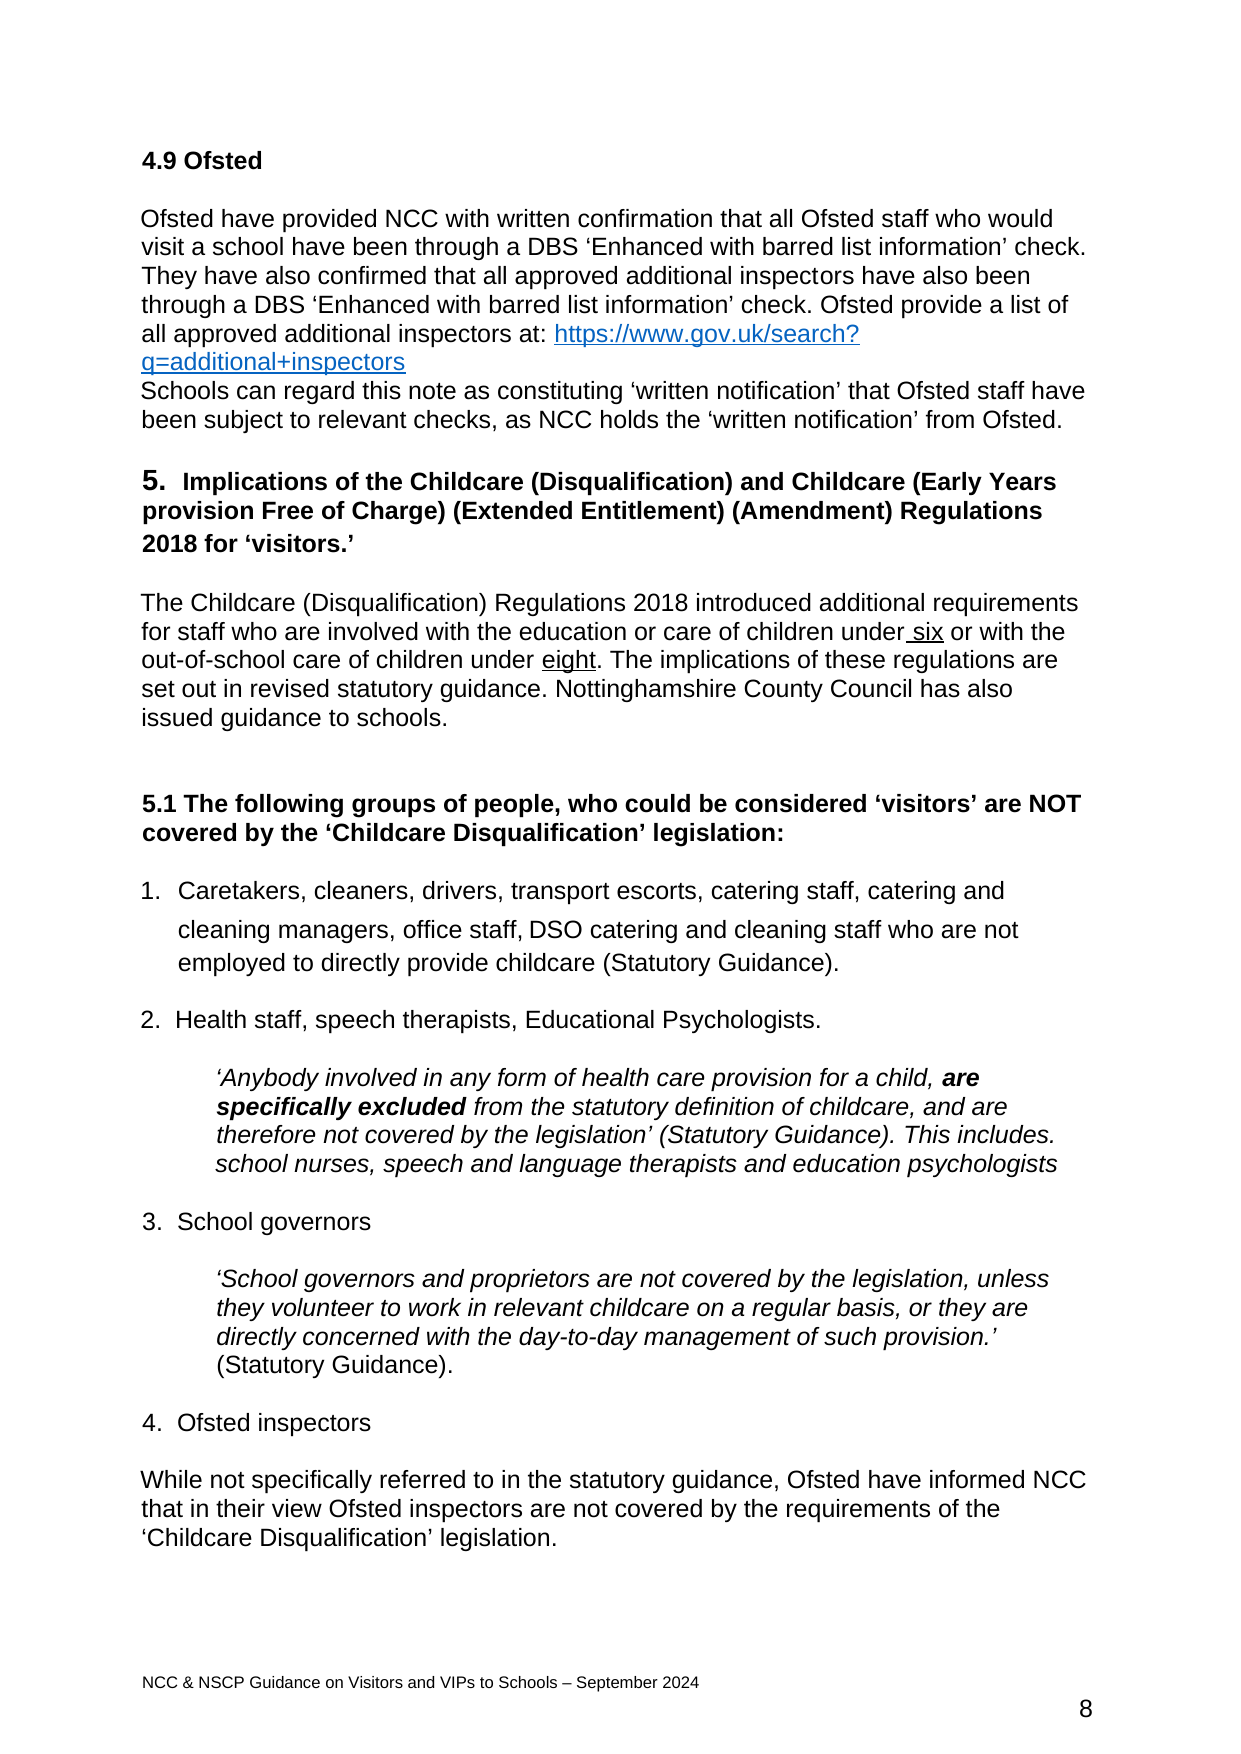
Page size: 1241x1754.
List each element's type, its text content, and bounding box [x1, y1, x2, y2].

text While not specifically referred to in the statutory guidance, Ofsted have informed NCC that in their view Ofsted inspectors are not covered by the requirements of the ‘Childcare Disqualification’ legislation. [140, 1466, 1093, 1552]
text school nurses, speech and language therapists and education psychologists [215, 1149, 1093, 1178]
subtitle 5. Implications of the Childcare (Disqualification) and Childcare (Early Years provision Free of Charge) (Extended Entitlement) (Amendment) Regulations 2018 for ‘visitors.’ [142, 463, 1093, 558]
text 5.1 The following groups of people, who could be considered ‘visitors’ are NOT covered by the ‘Childcare Disqualification’ legislation: [142, 789, 1093, 846]
text ‘Anybody involved in any form of health care provision for a child, are specifically excluded from the statutory definition of childcare, and are therefore not covered by the legislation’ (Statutory Guidance). This includes. [215, 1063, 1093, 1149]
text ‘School governors and proprietors are not covered by the legislation, unless they volunteer to work in relevant childcare on a regular basis, or they are directly concerned with the day-to-day management of such provision.’ (Statutory Guidance). [215, 1264, 1093, 1379]
text The Childcare (Disqualification) Regulations 2018 introduced additional requirements for staff who are involved with the education or care of children under six or with the out-of-school care of children under eight. The implications of these regulations are set out in revised statutory guidance. Nottinghamshire County Council has also issued guidance to schools. [140, 588, 1093, 731]
text Schools can regard this note as constituting ‘written notification’ that Ofsted staff have been subject to relevant checks, as NCC holds the ‘written notification’ from Ofsted. [140, 376, 1093, 433]
list Caretakers, cleaners, drivers, transport escorts, catering staff, catering and cleaning managers, office staff, DSO catering and cleaning staff who are not employed to directly provide childcare (Statutory Guidance). [140, 876, 1075, 976]
text 2. Health staff, speech therapists, Educational Psychologists. [140, 1006, 1075, 1034]
list School governors [142, 1207, 1093, 1236]
text Ofsted have provided NCC with written confirmation that all Ofsted staff who would visit a school have been through a DBS ‘Enhanced with barred list information’ check. They have also confirmed that all approved additional inspectors have also been through a DBS ‘Enhanced with barred list information’ check. Ofsted provide a list of all approved additional inspectors at: https://www.gov.uk/search?q=additional+inspectors [140, 203, 1093, 376]
subtitle 4.9 Ofsted [142, 146, 1093, 174]
list Ofsted inspectors [142, 1408, 1093, 1437]
